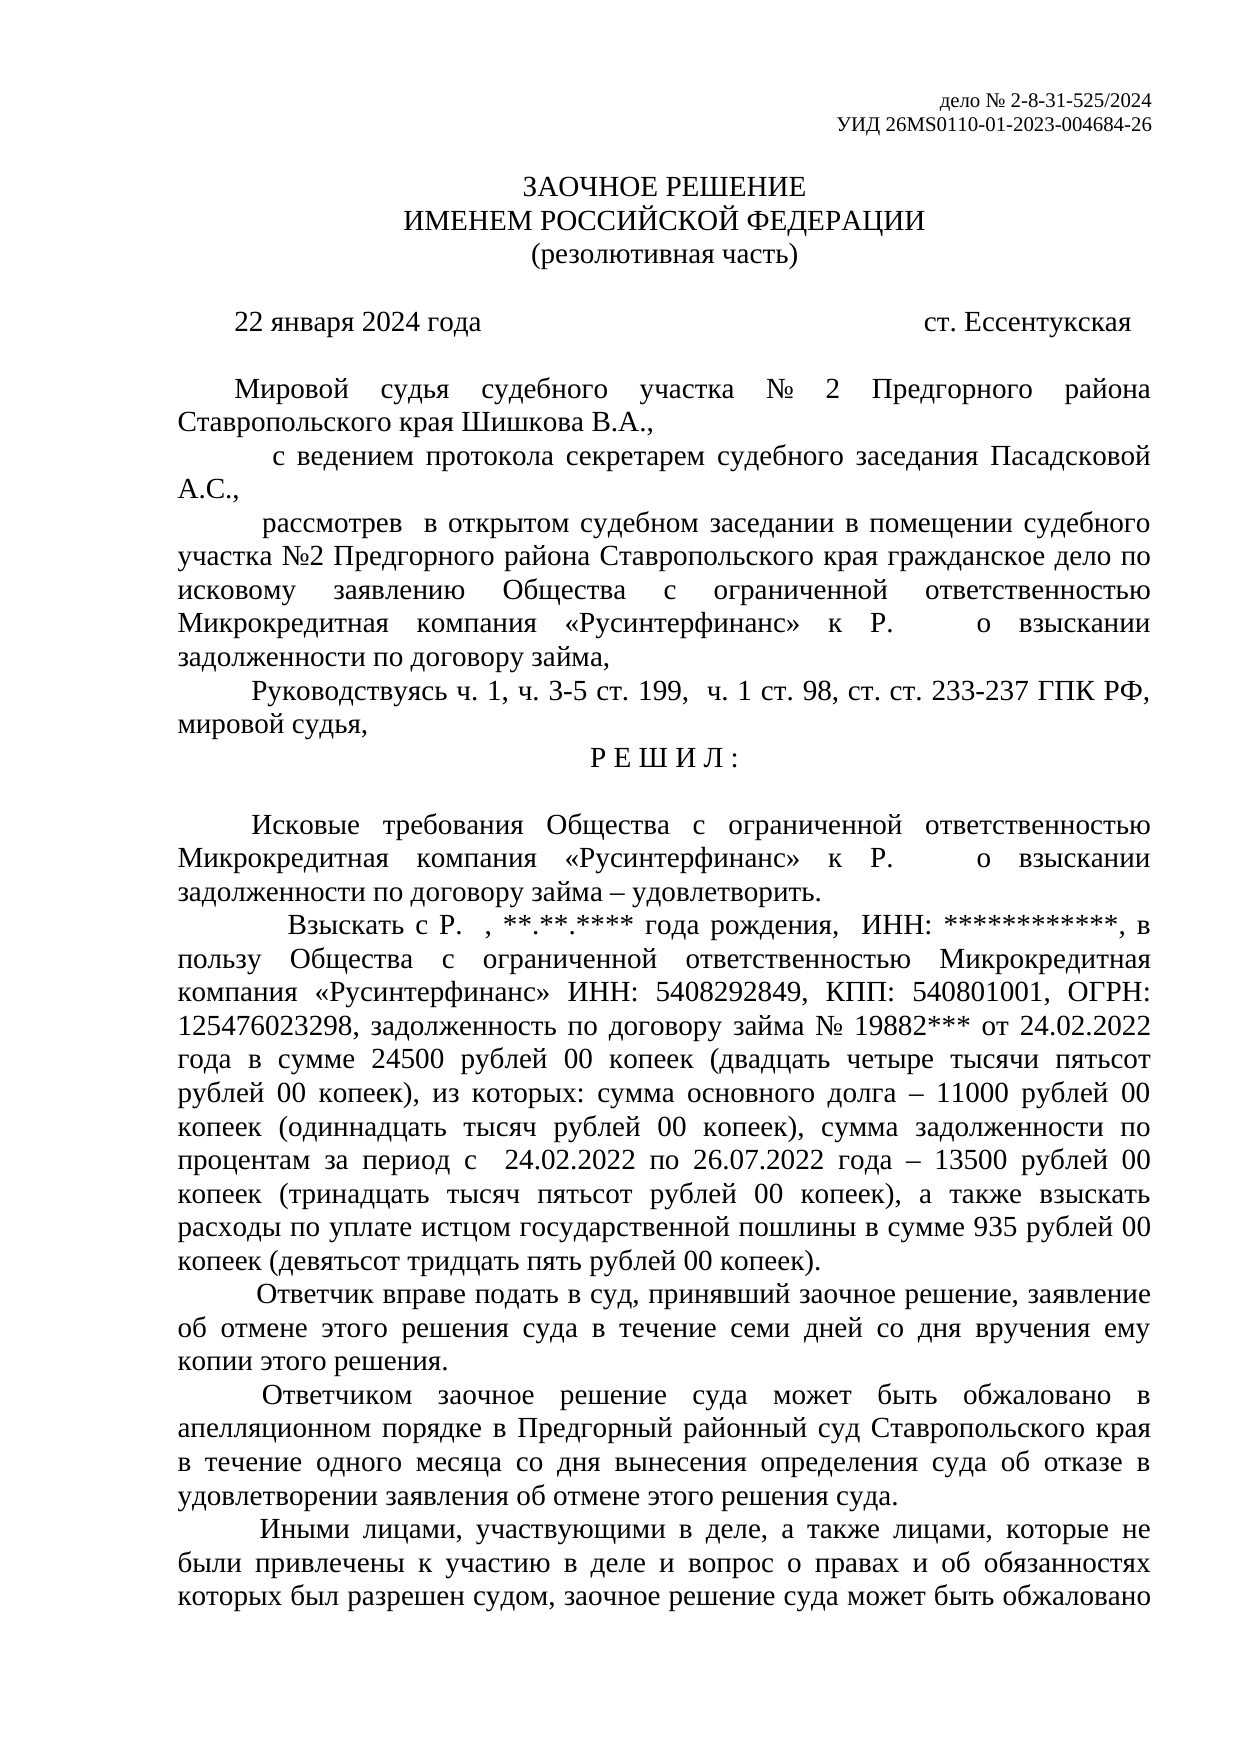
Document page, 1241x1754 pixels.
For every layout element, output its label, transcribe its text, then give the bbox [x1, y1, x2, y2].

text РЕШИЛ: [177, 740, 1152, 773]
text Руководствуясь ч. 1, ч. 3-5 ст. 199, ч. 1 ст. 98, ст. ст. 233-237 ГПК РФ, мировой судья, [177, 673, 1152, 740]
text Ответчиком заочное решение суда может быть обжаловано в апелляционном порядке в Предгорный районный суд Ставропольского края в течение одного месяца со дня вынесения определения суда об отказе в удовлетворении заявления об отмене этого решения суда. [177, 1377, 1152, 1511]
text рассмотрев в открытом судебном заседании в помещении судебного участка №2 Предгорного района Ставропольского края гражданское дело по исковому заявлению Общества с ограниченной ответственностью Микрокредитная компания «Русинтерфинанс» к Р. о взыскании задолженности по договору займа, [177, 505, 1152, 673]
text дело № 2-8-31-525/2024 [177, 88, 1152, 112]
text (резолютивная часть) [177, 237, 1152, 270]
text УИД 26MS0110-01-2023-004684-26 [177, 112, 1152, 136]
text 22 января 2024 года ст. Ессентукская [177, 304, 1152, 337]
text Исковые требования Общества с ограниченной ответственностью Микрокредитная компания «Русинтерфинанс» к Р. о взыскании задолженности по договору займа – удовлетворить. [177, 807, 1152, 907]
text Мировой судья судебного участка № 2 Предгорного района Ставропольского края Шишкова В.А., [177, 371, 1152, 438]
text Взыскать с Р. , **.**.**** года рождения, ИНН: ************, в пользу Общества с ограниченной ответственностью Микрокредитная компания «Русинтерфинанс» ИНН: 5408292849, КПП: 540801001, ОГРН: 125476023298, задолженность по договору займа № 19882*** от 24.02.2022 года в сумме 24500 рублей 00 копеек (двадцать четыре тысячи пятьсот рублей 00 копеек), из которых: сумма основного долга – 11000 рублей 00 копеек (одиннадцать тысяч рублей 00 копеек), сумма задолженности по процентам за период с 24.02.2022 по 26.07.2022 года – 13500 рублей 00 копеек (тринадцать тысяч пятьсот рублей 00 копеек), а также взыскать расходы по уплате истцом государственной пошлины в сумме 935 рублей 00 копеек (девятьсот тридцать пять рублей 00 копеек). [177, 907, 1152, 1276]
text с ведением протокола секретарем судебного заседания Пасадсковой А.С., [177, 438, 1152, 505]
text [177, 1511, 1152, 1612]
text ЗАОЧНОЕ РЕШЕНИЕ [177, 169, 1152, 203]
text ИМЕНЕМ РОССИЙСКОЙ ФЕДЕРАЦИИ [177, 203, 1152, 237]
text Ответчик вправе подать в суд, принявший заочное решение, заявление об отмене этого решения суда в течение семи дней со дня вручения ему копии этого решения. [177, 1276, 1152, 1377]
